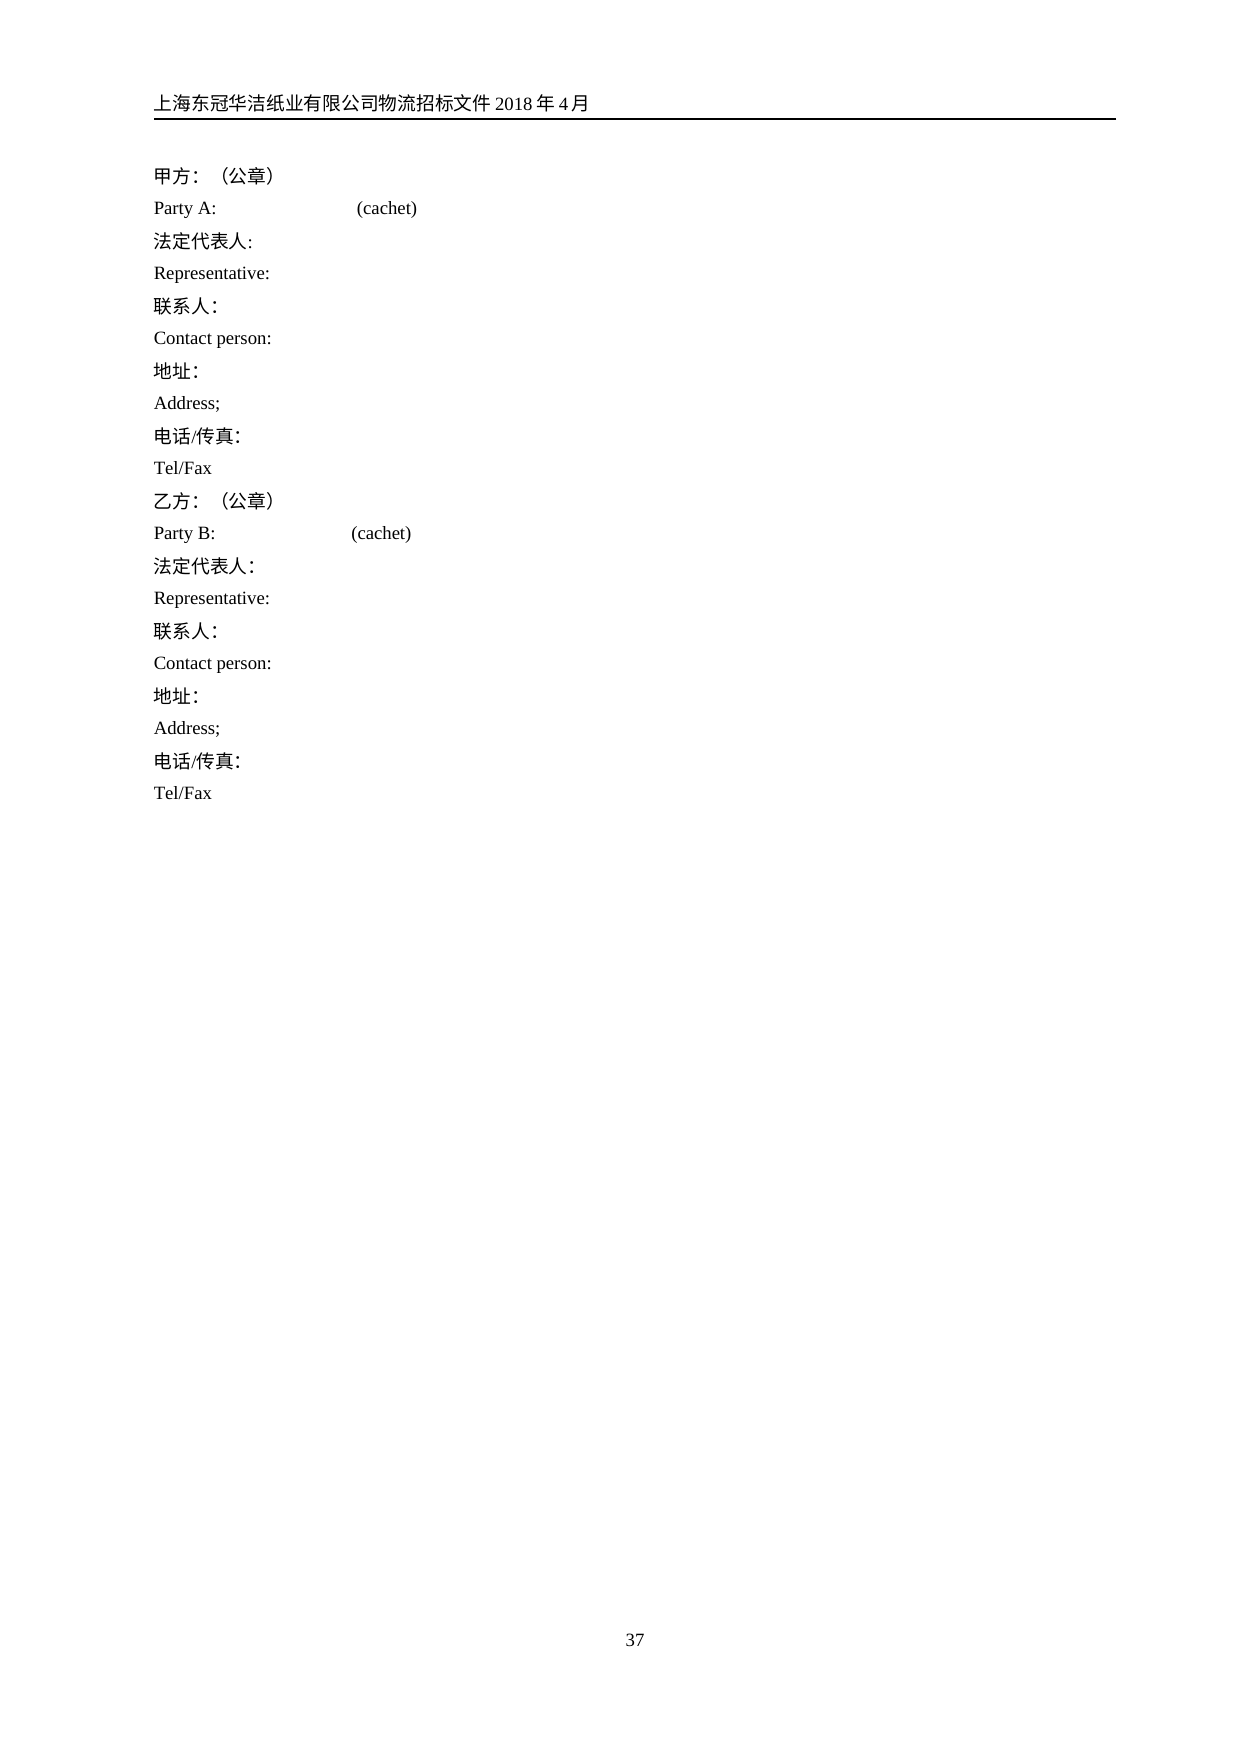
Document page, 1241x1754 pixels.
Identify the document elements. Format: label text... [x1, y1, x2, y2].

text Party B: (cachet) [153, 517, 1116, 549]
text 电话/传真： [153, 419, 1116, 452]
text Contact person: [153, 647, 1116, 679]
text Address; [153, 712, 1116, 744]
text 法定代表人： [153, 549, 1116, 582]
text Tel/Fax [153, 777, 1116, 809]
text 电话/传真： [153, 744, 1116, 777]
text Representative: [153, 257, 1116, 289]
text 甲方：（公章） [153, 159, 1116, 192]
text Party A: (cachet) [153, 192, 1116, 224]
text Address; [153, 387, 1116, 419]
text 联系人： [153, 614, 1116, 647]
text 联系人： [153, 289, 1116, 322]
text 乙方：（公章） [153, 484, 1116, 517]
text Tel/Fax [153, 452, 1116, 484]
text 地址： [153, 679, 1116, 712]
text Contact person: [153, 322, 1116, 354]
text 地址： [153, 354, 1116, 387]
text 法定代表人: [153, 224, 1116, 257]
text Representative: [153, 582, 1116, 614]
